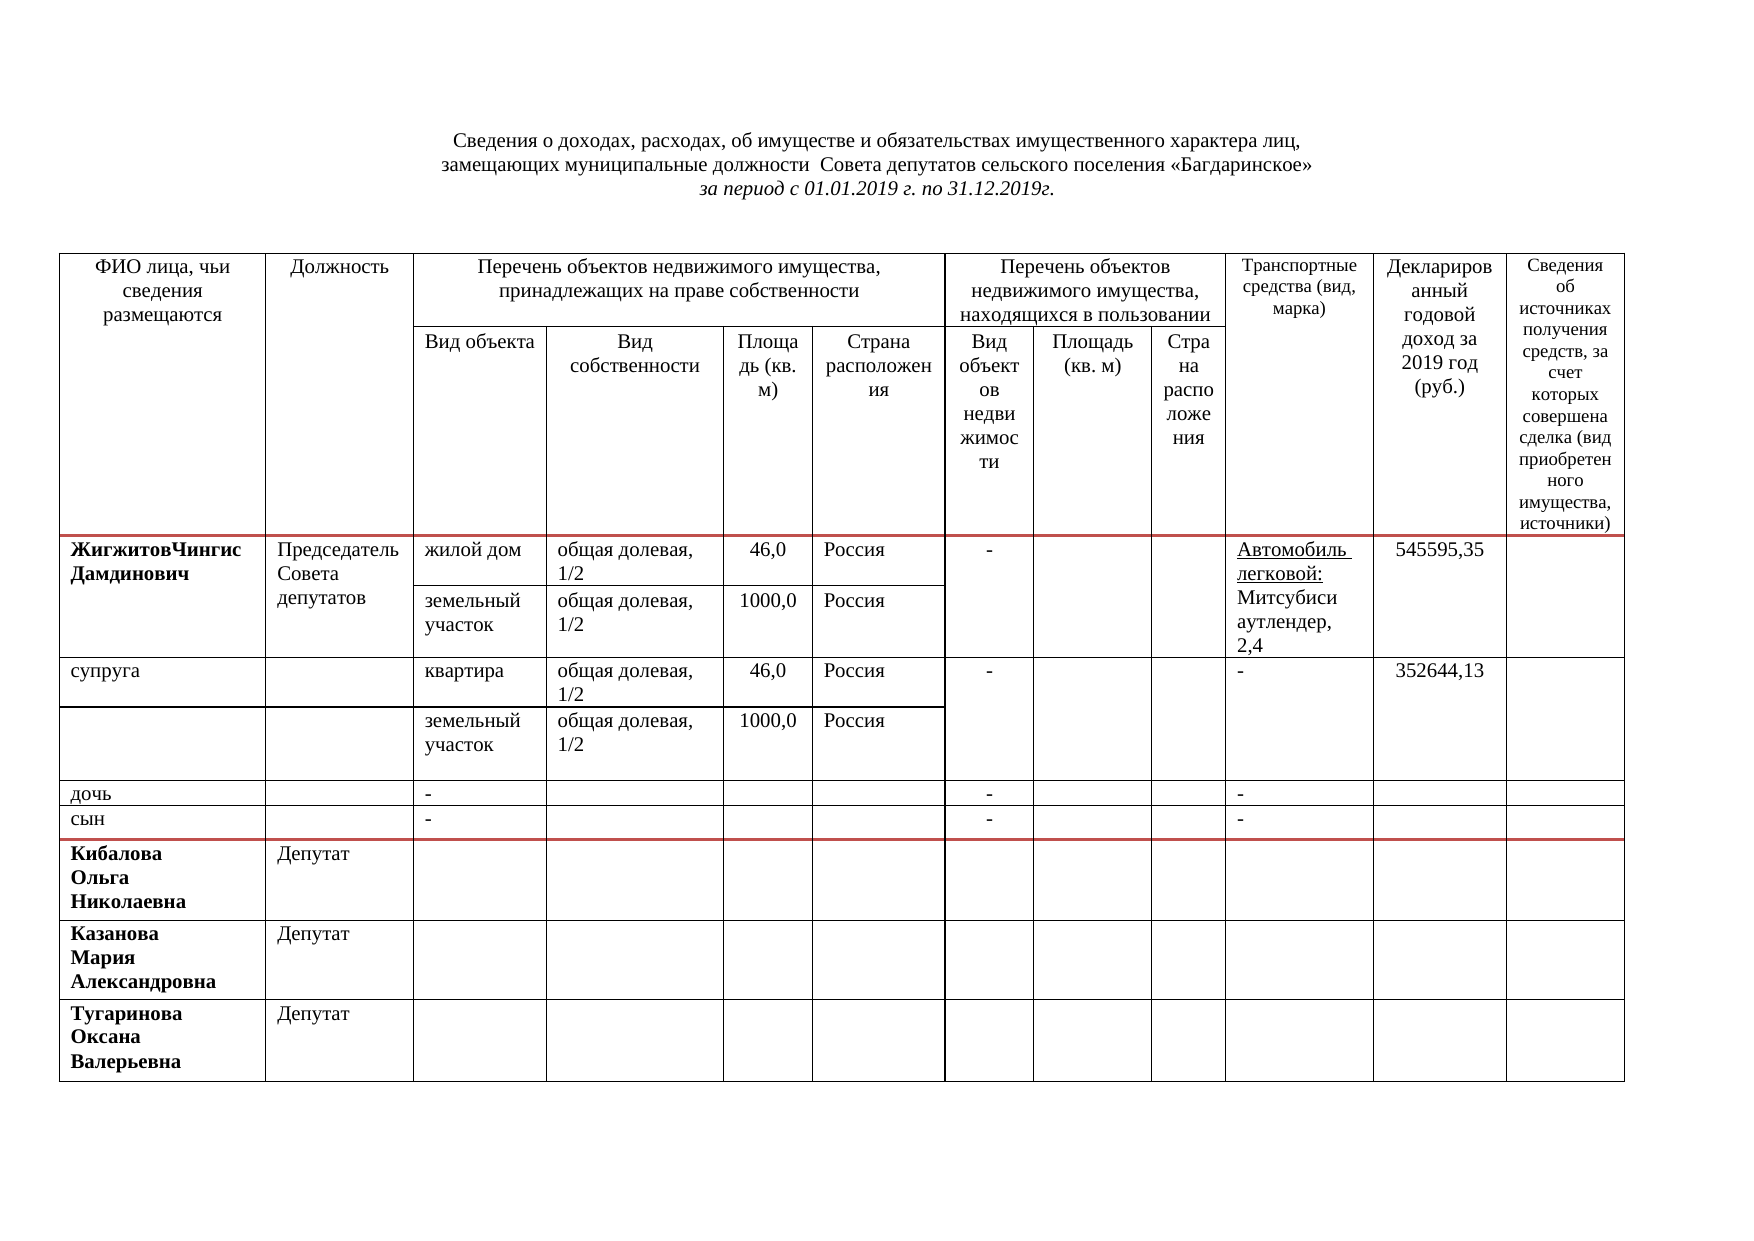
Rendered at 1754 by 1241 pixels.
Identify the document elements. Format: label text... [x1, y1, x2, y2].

table_cell Россия [813, 658, 944, 706]
table_cell [1226, 841, 1373, 920]
table_cell [1152, 537, 1225, 657]
table_cell [1507, 841, 1624, 920]
table_cell общая долевая, 1/2 [547, 658, 723, 706]
table_cell земельный участок [414, 708, 546, 780]
table_cell - [946, 658, 1033, 780]
table_cell [547, 806, 723, 838]
table_cell Россия [813, 537, 944, 585]
table_cell 545595,35 [1374, 537, 1506, 657]
table_cell - [946, 806, 1033, 838]
table_cell супруга [60, 658, 265, 706]
table_cell Страна расположения [1152, 327, 1225, 534]
table_cell [60, 708, 265, 780]
table_cell [1226, 921, 1373, 999]
table_cell Россия [813, 586, 944, 657]
table_cell [1507, 781, 1624, 805]
table_cell Председатель Совета депутатов [266, 537, 413, 657]
table_cell [813, 921, 944, 999]
table_cell Вид собственности [547, 327, 723, 534]
table_cell [1152, 1000, 1225, 1081]
table_cell жилой дом [414, 537, 546, 585]
table_cell 1000,0 [724, 708, 812, 780]
table_cell [1152, 921, 1225, 999]
table_cell 1000,0 [724, 586, 812, 657]
table_cell 352644,13 [1374, 658, 1506, 780]
text за период с 01.01.2019 г. по 31.12.2019г. [118, 176, 1636, 200]
table_cell - [946, 781, 1033, 805]
table_cell [1152, 781, 1225, 805]
table_cell сын [60, 806, 265, 838]
table_cell [266, 781, 413, 805]
table_cell [1034, 806, 1151, 838]
table_cell [547, 841, 723, 920]
table_cell [1152, 841, 1225, 920]
table_cell Депутат [266, 1000, 413, 1081]
table_cell общая долевая, 1/2 [547, 586, 723, 657]
table_cell Вид объектов недвижимости [946, 327, 1033, 534]
table_header Транспортные средства (вид, марка) [1226, 254, 1373, 534]
table_cell Казанова Мария Александровна [60, 921, 265, 999]
table_cell Автомобиль легковой: Митсубиси аутлендер, 2,4 [1226, 537, 1373, 657]
table_cell [813, 806, 944, 838]
table_cell [724, 806, 812, 838]
text Сведения о доходах, расходах, об имуществе и обязательствах имущественного характера лиц, [118, 127, 1636, 152]
table_header Перечень объектов недвижимого имущества, находящихся в пользовании [946, 254, 1225, 326]
table_cell [1034, 1000, 1151, 1081]
table_cell 46,0 [724, 658, 812, 706]
table_header Сведения об источниках получения средств, за счет которых совершена сделка (вид приобретенного имущества, источники) [1507, 254, 1624, 534]
table_cell [414, 841, 546, 920]
table_cell общая долевая, 1/2 [547, 537, 723, 585]
table_cell Депутат [266, 921, 413, 999]
table_cell [946, 921, 1033, 999]
table_cell [813, 841, 944, 920]
table_cell - [946, 537, 1033, 657]
table_cell [414, 1000, 546, 1081]
table_cell Площадь (кв. м) [1034, 327, 1151, 534]
table_cell Россия [813, 708, 944, 780]
table_cell [1034, 841, 1151, 920]
text замещающих муниципальные должности Совета депутатов сельского поселения «Багдаринское» [118, 152, 1636, 176]
table_cell Кибалова Ольга Николаевна [60, 841, 265, 920]
table_cell [547, 781, 723, 805]
table_cell [1152, 806, 1225, 838]
table_cell [414, 921, 546, 999]
table_cell [724, 781, 812, 805]
table_cell [1374, 921, 1506, 999]
table_cell [946, 1000, 1033, 1081]
table_cell [1374, 781, 1506, 805]
table_cell [1507, 1000, 1624, 1081]
table_cell Страна расположения [813, 327, 944, 534]
table_cell [1374, 806, 1506, 838]
table_cell [724, 1000, 812, 1081]
table_cell [1374, 1000, 1506, 1081]
table_header Должность [266, 254, 413, 534]
table_cell [266, 658, 413, 706]
table_cell [1507, 658, 1624, 780]
table_cell ЖигжитовЧингисДамдинович [60, 537, 265, 657]
table_cell общая долевая, 1/2 [547, 708, 723, 780]
table_cell [266, 806, 413, 838]
table_cell [266, 708, 413, 780]
table_cell 46,0 [724, 537, 812, 585]
table_cell [946, 841, 1033, 920]
table_cell [1034, 781, 1151, 805]
table_header Декларированный годовой доход за 2019 год (руб.) [1374, 254, 1506, 534]
table_cell [1034, 921, 1151, 999]
table_cell Площадь (кв. м) [724, 327, 812, 534]
table_cell Депутат [266, 841, 413, 920]
table_header Перечень объектов недвижимого имущества, принадлежащих на праве собственности [414, 254, 944, 326]
table_cell [1374, 841, 1506, 920]
table_cell Вид объекта [414, 327, 546, 534]
table_cell - [414, 806, 546, 838]
table_cell [547, 1000, 723, 1081]
table_cell [1034, 658, 1151, 780]
table_cell [724, 921, 812, 999]
table_cell Тугаринова Оксана Валерьевна [60, 1000, 265, 1081]
table_cell [1226, 1000, 1373, 1081]
table_cell квартира [414, 658, 546, 706]
table_cell - [1226, 781, 1373, 805]
table_cell [547, 921, 723, 999]
table_cell [1507, 806, 1624, 838]
table_cell [813, 1000, 944, 1081]
table_cell дочь [60, 781, 265, 805]
table_cell [1507, 921, 1624, 999]
table_cell земельный участок [414, 586, 546, 657]
table_cell [1507, 537, 1624, 657]
table_cell - [414, 781, 546, 805]
table_header ФИО лица, чьи сведения размещаются [60, 254, 265, 534]
table_cell [1034, 537, 1151, 657]
table_cell - [1226, 658, 1373, 780]
table_cell - [1226, 806, 1373, 838]
table_cell [1152, 658, 1225, 780]
table_cell [724, 841, 812, 920]
table_cell [813, 781, 944, 805]
